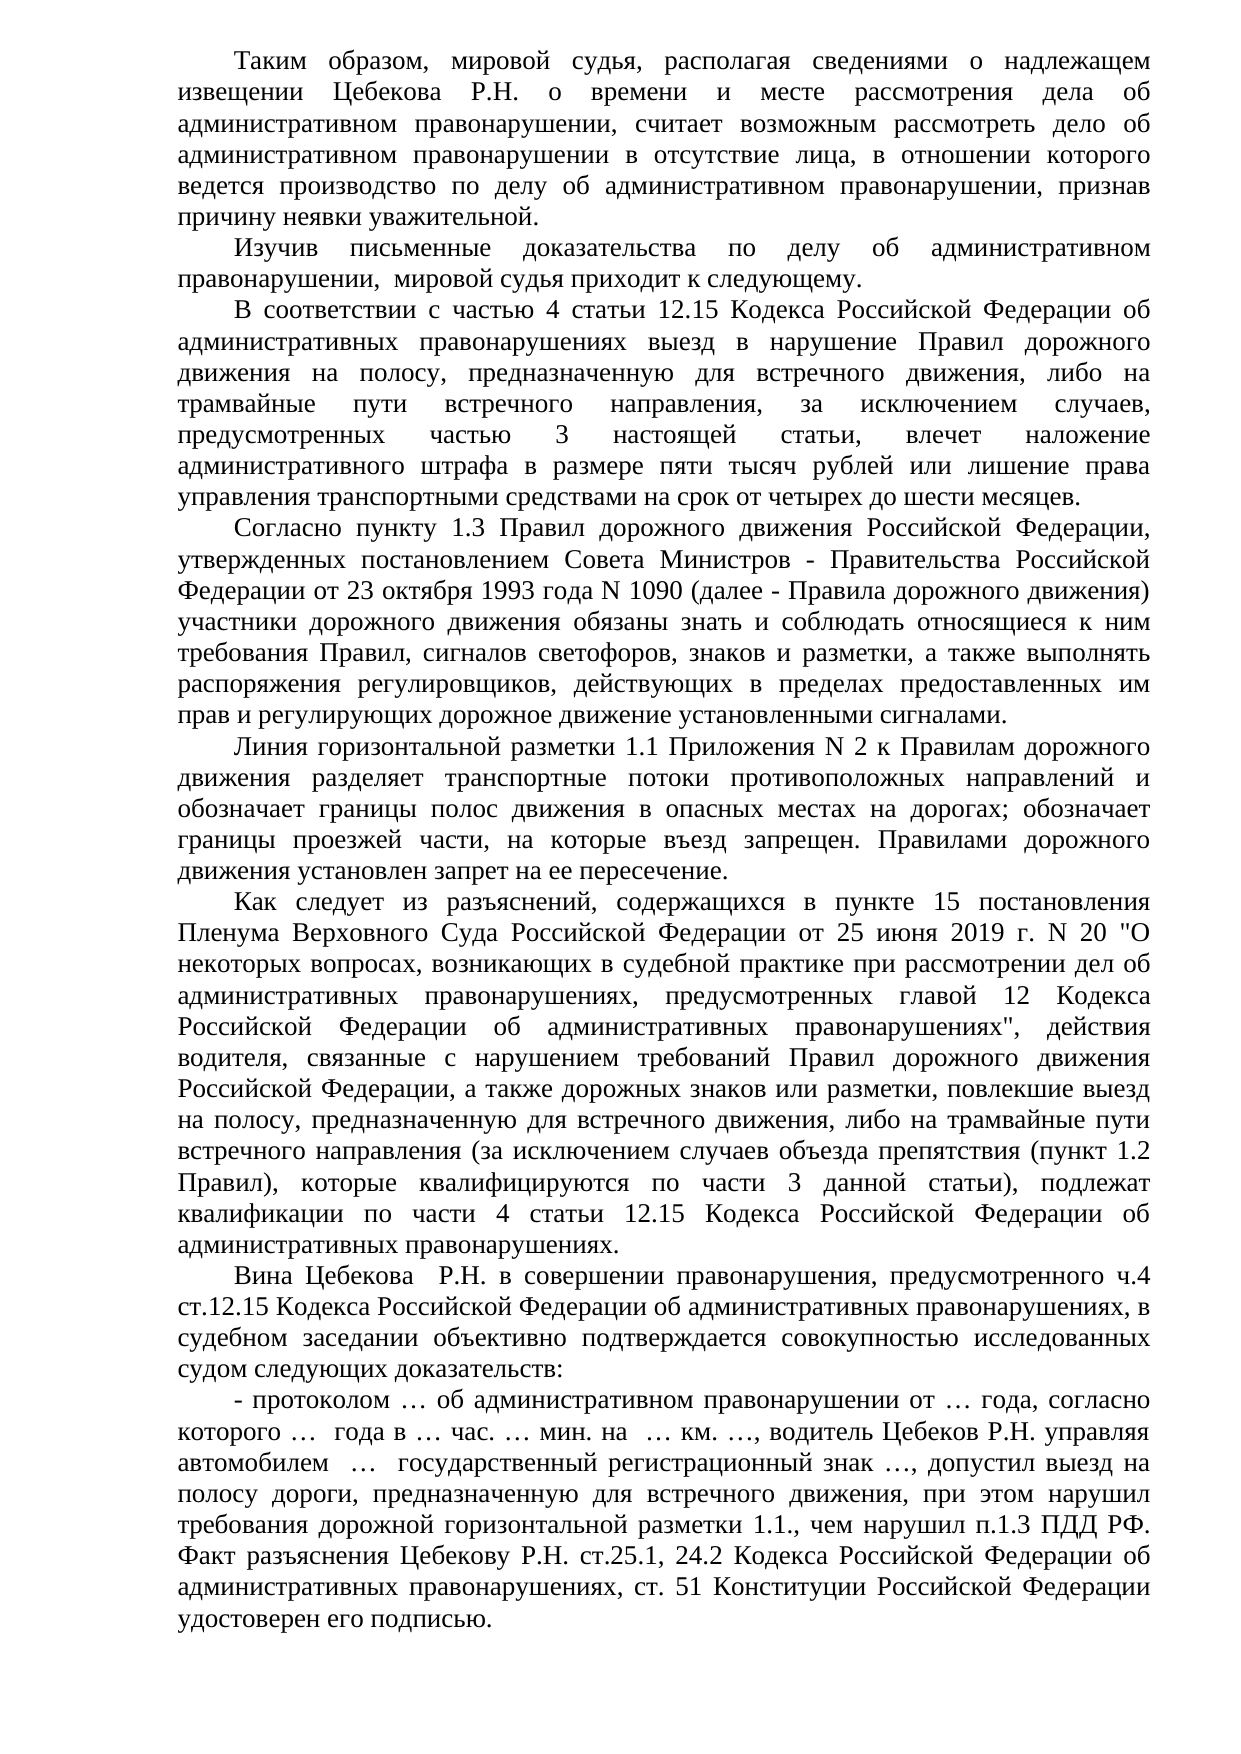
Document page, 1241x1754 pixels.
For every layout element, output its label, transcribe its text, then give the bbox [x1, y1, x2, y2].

text - протоколом … об административном правонарушении от … года, согласно которого … года в … час. … мин. на … км. …, водитель Цебеков Р.Н. управляя автомобилем … государственный регистрационный знак …, допустил выезд на полосу дороги, предназначенную для встречного движения, при этом нарушил требования дорожной горизонтальной разметки 1.1., чем нарушил п.1.3 ПДД РФ. Факт разъяснения Цебекову Р.Н. ст.25.1, 24.2 Кодекса Российской Федерации об административных правонарушениях, ст. 51 Конституции Российской Федерации удостоверен его подписью. [177, 1384, 1152, 1633]
text Согласно пункту 1.3 Правил дорожного движения Российской Федерации, утвержденных постановлением Совета Министров - Правительства Российской Федерации от 23 октября 1993 года N 1090 (далее - Правила дорожного движения) участники дорожного движения обязаны знать и соблюдать относящиеся к ним требования Правил, сигналов светофоров, знаков и разметки, а также выполнять распоряжения регулировщиков, действующих в пределах предоставленных им прав и регулирующих дорожное движение установленными сигналами. [177, 512, 1152, 729]
text В соответствии с частью 4 статьи 12.15 Кодекса Российской Федерации об административных правонарушениях выезд в нарушение Правил дорожного движения на полосу, предназначенную для встречного движения, либо на трамвайные пути встречного направления, за исключением случаев, предусмотренных частью 3 настоящей статьи, влечет наложение административного штрафа в размере пяти тысяч рублей или лишение права управления транспортными средствами на срок от четырех до шести месяцев. [177, 293, 1152, 512]
text Линия горизонтальной разметки 1.1 Приложения N 2 к Правилам дорожного движения разделяет транспортные потоки противоположных направлений и обозначает границы полос движения в опасных местах на дорогах; обозначает границы проезжей части, на которые въезд запрещен. Правилами дорожного движения установлен запрет на ее пересечение. [177, 729, 1152, 885]
text Таким образом, мировой судья, располагая сведениями о надлежащем извещении Цебекова Р.Н. о времени и месте рассмотрения дела об административном правонарушении, считает возможным рассмотреть дело об административном правонарушении в отсутствие лица, в отношении которого ведется производство по делу об административном правонарушении, признав причину неявки уважительной. [177, 44, 1152, 231]
text Как следует из разъяснений, содержащихся в пункте 15 постановления Пленума Верховного Суда Российской Федерации от 25 июня 2019 г. N 20 "О некоторых вопросах, возникающих в судебной практике при рассмотрении дел об административных правонарушениях, предусмотренных главой 12 Кодекса Российской Федерации об административных правонарушениях", действия водителя, связанные с нарушением требований Правил дорожного движения Российской Федерации, а также дорожных знаков или разметки, повлекшие выезд на полосу, предназначенную для встречного движения, либо на трамвайные пути встречного направления (за исключением случаев объезда препятствия (пункт 1.2 Правил), которые квалифицируются по части 3 данной статьи), подлежат квалификации по части 4 статьи 12.15 Кодекса Российской Федерации об административных правонарушениях. [177, 885, 1152, 1259]
text Изучив письменные доказательства по делу об административном правонарушении, мировой судья приходит к следующему. [177, 231, 1152, 293]
text Вина Цебекова Р.Н. в совершении правонарушения, предусмотренного ч.4 ст.12.15 Кодекса Российской Федерации об административных правонарушениях, в судебном заседании объективно подтверждается совокупностью исследованных судом следующих доказательств: [177, 1259, 1152, 1384]
